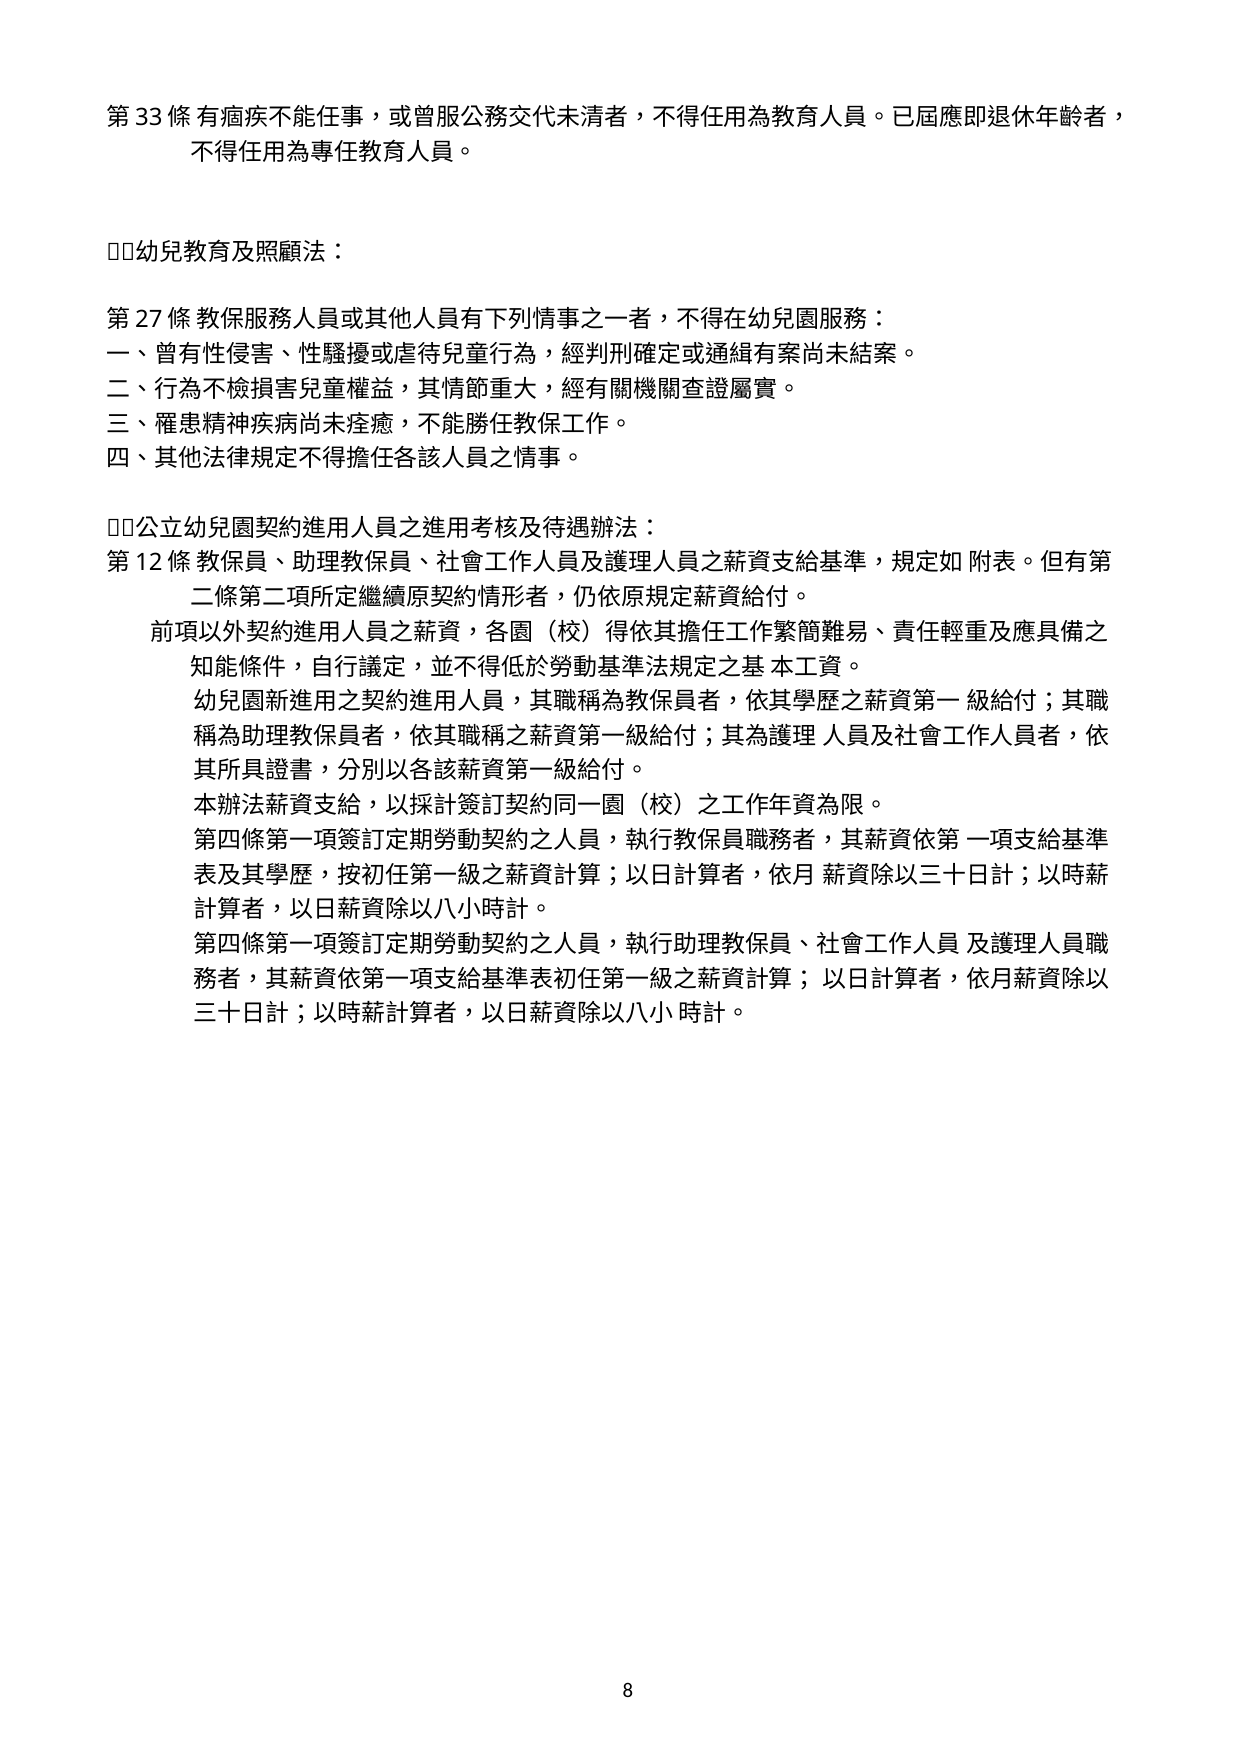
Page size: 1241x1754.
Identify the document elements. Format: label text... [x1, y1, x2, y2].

text 幼兒教育及照顧法： [106, 233, 1130, 267]
text 第12條 教保員、助理教保員、社會工作人員及護理人員之薪資支給基準，規定如 附表。但有第二條第二項所定繼續原契約情形者，仍依原規定薪資給付。 [106, 543, 1130, 612]
text 第33條 有痼疾不能任事，或曾服公務交代未清者，不得任用為教育人員。已屆應即退休年齡者，不得任用為專任教育人員。 [106, 98, 1130, 167]
text 二、行為不檢損害兒童權益，其情節重大，經有關機關查證屬實。 [106, 369, 1130, 404]
text 幼兒園新進用之契約進用人員，其職稱為教保員者，依其學歷之薪資第一 級給付；其職稱為助理教保員者，依其職稱之薪資第一級給付；其為護理 人員及社會工作人員者，依其所具證書，分別以各該薪資第一級給付。 [194, 682, 1130, 786]
text 第27條 教保服務人員或其他人員有下列情事之一者，不得在幼兒園服務： [106, 300, 1130, 335]
text 第四條第一項簽訂定期勞動契約之人員，執行助理教保員、社會工作人員 及護理人員職務者，其薪資依第一項支給基準表初任第一級之薪資計算； 以日計算者，依月薪資除以三十日計；以時薪計算者，以日薪資除以八小 時計。 [194, 924, 1130, 1029]
text 第四條第一項簽訂定期勞動契約之人員，執行教保員職務者，其薪資依第 一項支給基準表及其學歷，按初任第一級之薪資計算；以日計算者，依月 薪資除以三十日計；以時薪計算者，以日薪資除以八小時計。 [194, 821, 1130, 924]
text 前項以外契約進用人員之薪資，各園（校）得依其擔任工作繁簡難易、責任輕重及應具備之知能條件，自行議定，並不得低於勞動基準法規定之基 本工資。 [106, 612, 1130, 682]
text 本辦法薪資支給，以採計簽訂契約同一園（校）之工作年資為限。 [194, 786, 1130, 821]
text 三、罹患精神疾病尚未痊癒，不能勝任教保工作。 [106, 404, 1130, 439]
text 四、其他法律規定不得擔任各該人員之情事。 [106, 439, 1130, 473]
text 公立幼兒園契約進用人員之進用考核及待遇辦法： [106, 508, 1130, 543]
text 一、曾有性侵害、性騷擾或虐待兒童行為，經判刑確定或通緝有案尚未結案。 [106, 335, 1130, 369]
